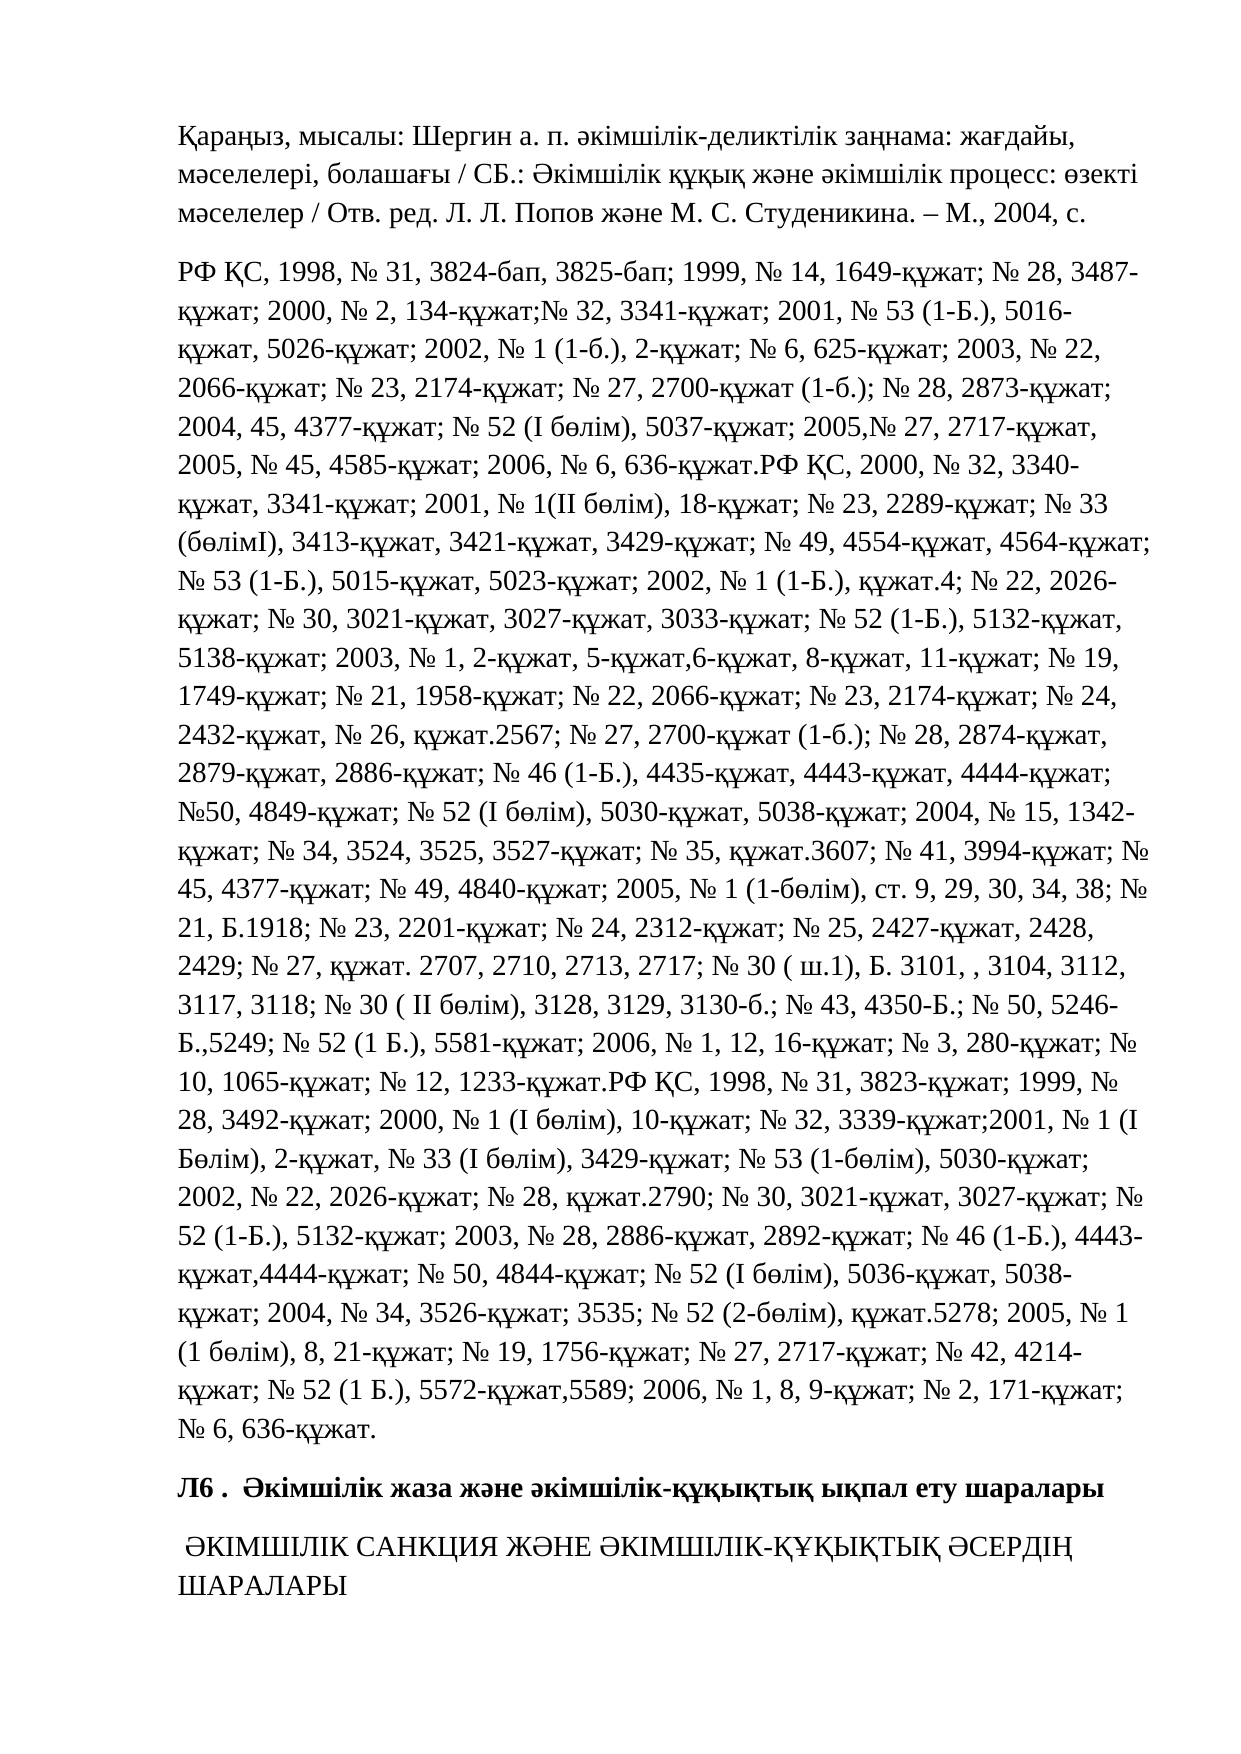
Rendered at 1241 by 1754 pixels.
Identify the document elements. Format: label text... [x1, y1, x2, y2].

text Қараңыз, мысалы: Шергин а. п. әкімшілік-деликтілік заңнама: жағдайы, мәселелері, болашағы / СБ.: Әкімшілік құқық және әкімшілік процесс: өзекті мәселелер / Отв. ред. Л. Л. Попов және М. С. Студеникина. – М., 2004, с. [177, 118, 1152, 229]
text РФ ҚС, 1998, № 31, 3824-бап, 3825-бап; 1999, № 14, 1649-құжат; № 28, 3487-құжат; 2000, № 2, 134-құжат;№ 32, 3341-құжат; 2001, № 53 (1-Б.), 5016-құжат, 5026-құжат; 2002, № 1 (1-б.), 2-құжат; № 6, 625-құжат; 2003, № 22, 2066-құжат; № 23, 2174-құжат; № 27, 2700-құжат (1-б.); № 28, 2873-құжат; 2004, 45, 4377-құжат; № 52 (I бөлім), 5037-құжат; 2005,№ 27, 2717-құжат, 2005, № 45, 4585-құжат; 2006, № 6, 636-құжат.РФ ҚС, 2000, № 32, 3340-құжат, 3341-құжат; 2001, № 1(II бөлім), 18-құжат; № 23, 2289-құжат; № 33 (бөлімI), 3413-құжат, 3421-құжат, 3429-құжат; № 49, 4554-құжат, 4564-құжат; № 53 (1-Б.), 5015-құжат, 5023-құжат; 2002, № 1 (1-Б.), құжат.4; № 22, 2026-құжат; № 30, 3021-құжат, 3027-құжат, 3033-құжат; № 52 (1-Б.), 5132-құжат, 5138-құжат; 2003, № 1, 2-құжат, 5-құжат,6-құжат, 8-құжат, 11-құжат; № 19, 1749-құжат; № 21, 1958-құжат; № 22, 2066-құжат; № 23, 2174-құжат; № 24, 2432-құжат, № 26, құжат.2567; № 27, 2700-құжат (1-б.); № 28, 2874-құжат, 2879-құжат, 2886-құжат; № 46 (1-Б.), 4435-құжат, 4443-құжат, 4444-құжат; №50, 4849-құжат; № 52 (I бөлім), 5030-құжат, 5038-құжат; 2004, № 15, 1342-құжат; № 34, 3524, 3525, 3527-құжат; № 35, құжат.3607; № 41, 3994-құжат; № 45, 4377-құжат; № 49, 4840-құжат; 2005, № 1 (1-бөлім), ст. 9, 29, 30, 34, 38; № 21, Б.1918; № 23, 2201-құжат; № 24, 2312-құжат; № 25, 2427-құжат, 2428, 2429; № 27, құжат. 2707, 2710, 2713, 2717; № 30 ( ш.1), Б. 3101, , 3104, 3112, 3117, 3118; № 30 ( II бөлім), 3128, 3129, 3130-б.; № 43, 4350-Б.; № 50, 5246-Б.,5249; № 52 (1 Б.), 5581-құжат; 2006, № 1, 12, 16-құжат; № 3, 280-құжат; № 10, 1065-құжат; № 12, 1233-құжат.РФ ҚС, 1998, № 31, 3823-құжат; 1999, № 28, 3492-құжат; 2000, № 1 (I бөлім), 10-құжат; № 32, 3339-құжат;2001, № 1 (I Бөлім), 2-құжат, № 33 (I бөлім), 3429-құжат; № 53 (1-бөлім), 5030-құжат; 2002, № 22, 2026-құжат; № 28, құжат.2790; № 30, 3021-құжат, 3027-құжат; № 52 (1-Б.), 5132-құжат; 2003, № 28, 2886-құжат, 2892-құжат; № 46 (1-Б.), 4443-құжат,4444-құжат; № 50, 4844-құжат; № 52 (I бөлім), 5036-құжат, 5038-құжат; 2004, № 34, 3526-құжат; 3535; № 52 (2-бөлім), құжат.5278; 2005, № 1 (1 бөлім), 8, 21-құжат; № 19, 1756-құжат; № 27, 2717-құжат; № 42, 4214-құжат; № 52 (1 Б.), 5572-құжат,5589; 2006, № 1, 8, 9-құжат; № 2, 171-құжат; № 6, 636-құжат. [177, 254, 1152, 1444]
text ӘКІМШІЛІК САНКЦИЯ ЖӘНЕ ӘКІМШІЛІК-ҚҰҚЫҚТЫҚ ӘСЕРДІҢ ШАРАЛАРЫ [177, 1529, 1152, 1602]
text Л6 . Әкімшілік жаза және әкімшілік-құқықтық ықпал ету шаралары [177, 1470, 1152, 1504]
